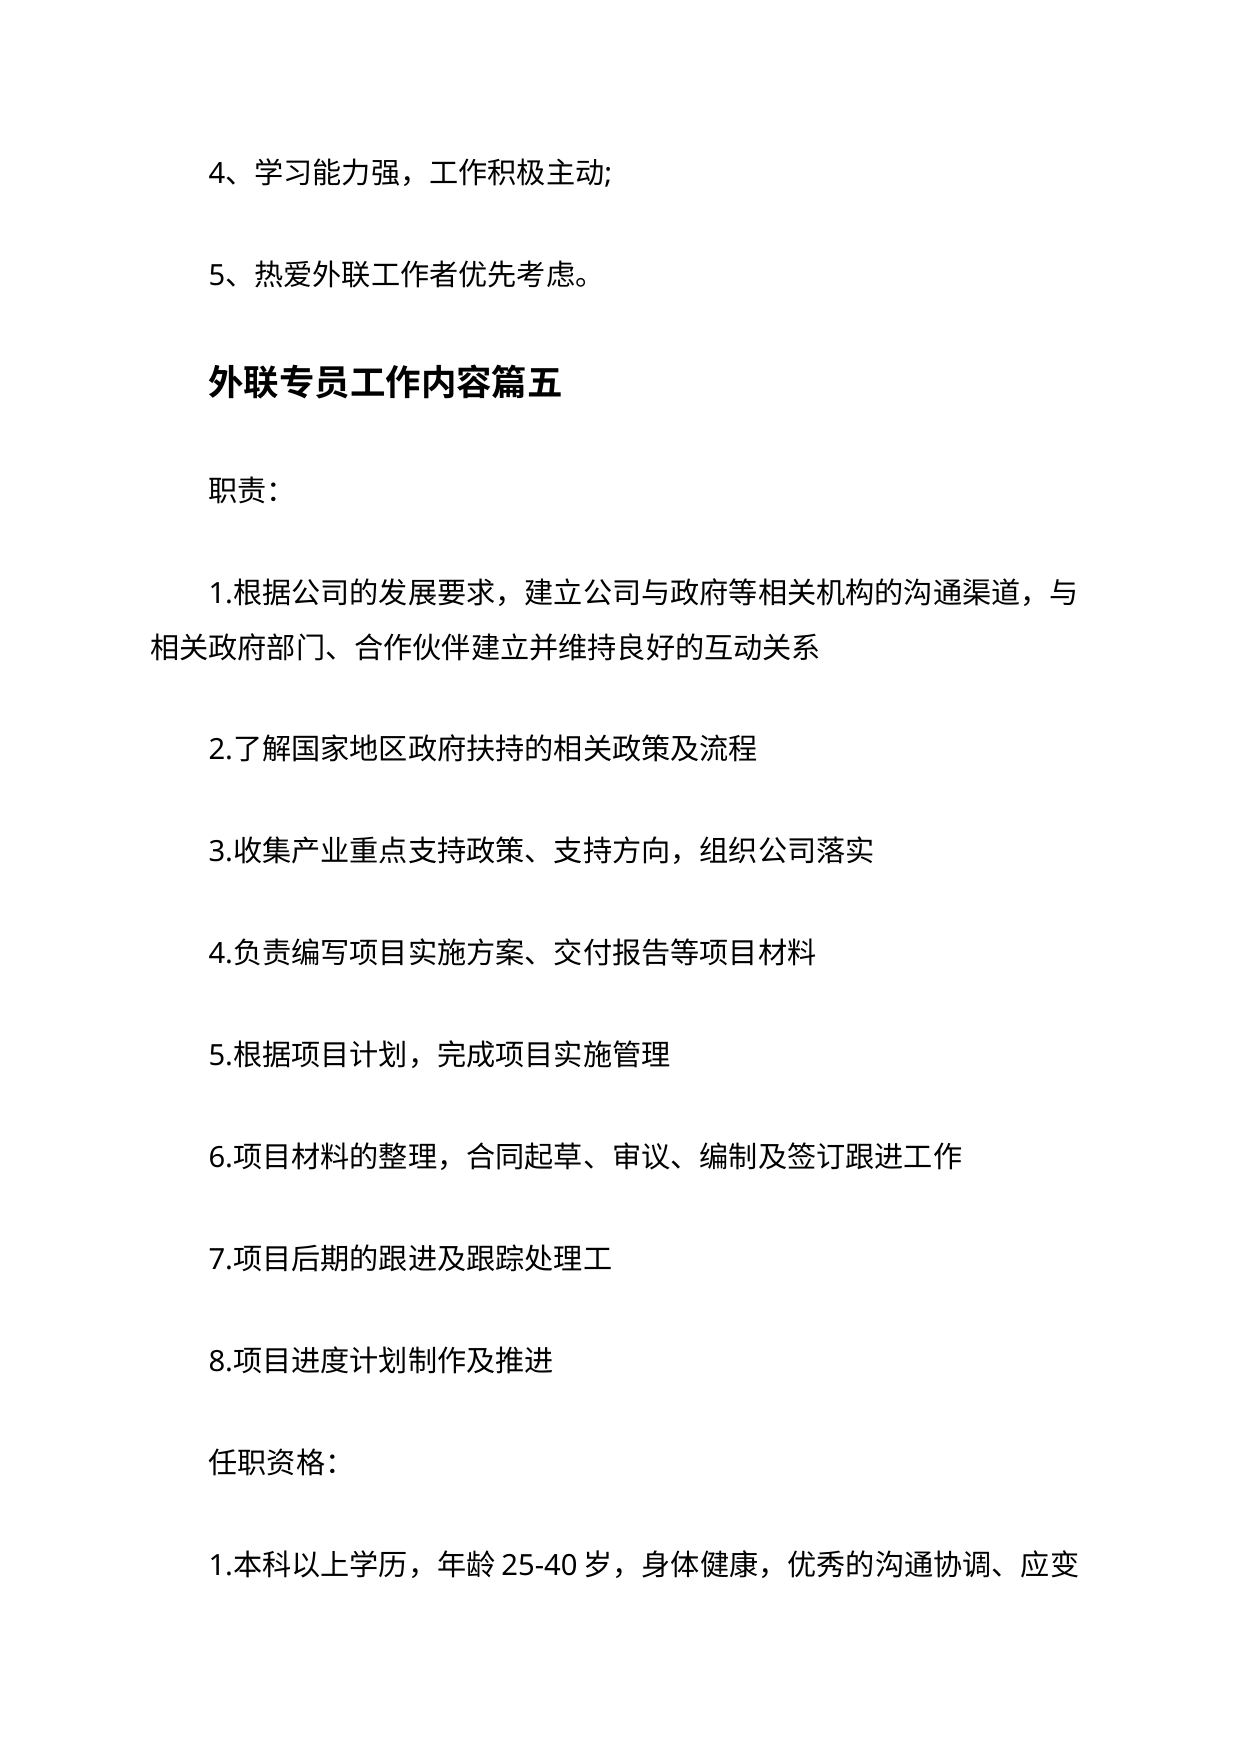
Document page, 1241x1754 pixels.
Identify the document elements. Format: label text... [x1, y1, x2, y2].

text 8.项目进度计划制作及推进 [150, 1338, 1090, 1380]
text 1.根据公司的发展要求，建立公司与政府等相关机构的沟通渠道，与相关政府部门、合作伙伴建立并维持良好的互动关系 [150, 569, 1090, 666]
text 7.项目后期的跟进及跟踪处理工 [150, 1236, 1090, 1278]
text 2.了解国家地区政府扶持的相关政策及流程 [150, 726, 1090, 768]
text 5.根据项目计划，完成项目实施管理 [150, 1032, 1090, 1074]
text 5、热爱外联工作者优先考虑。 [150, 252, 1090, 294]
text 4、学习能力强，工作积极主动; [150, 150, 1090, 192]
text 6.项目材料的整理，合同起草、审议、编制及签订跟进工作 [150, 1134, 1090, 1176]
text 任职资格： [150, 1440, 1090, 1482]
text 3.收集产业重点支持政策、支持方向，组织公司落实 [150, 828, 1090, 870]
text 职责： [150, 467, 1090, 510]
text 外联专员工作内容篇五 [150, 354, 1090, 405]
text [150, 1542, 1090, 1584]
text 4.负责编写项目实施方案、交付报告等项目材料 [150, 930, 1090, 972]
